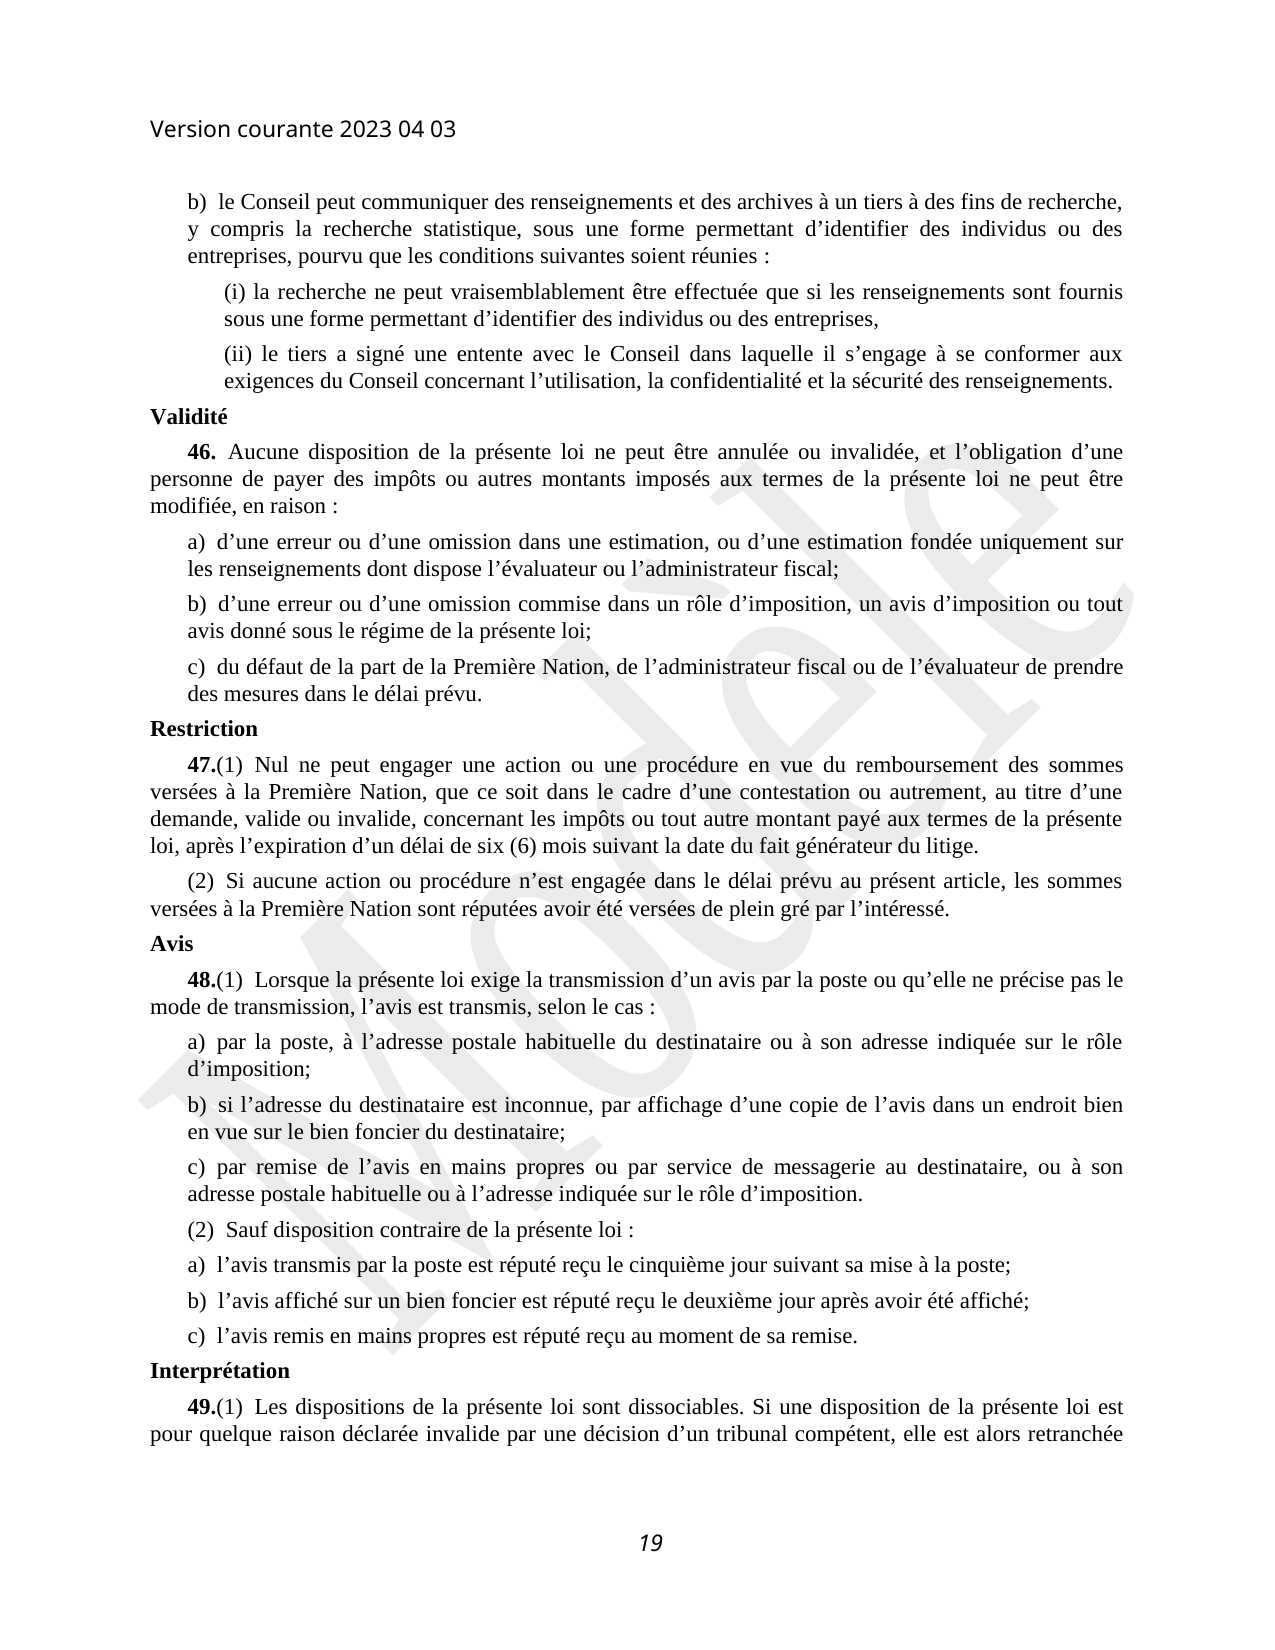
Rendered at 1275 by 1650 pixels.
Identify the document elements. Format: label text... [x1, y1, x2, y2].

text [150, 1392, 1125, 1446]
text Avis [150, 929, 1125, 957]
text c) l’avis remis en mains propres est réputé reçu au moment de sa remise. [187, 1321, 1125, 1348]
text b) l’avis affiché sur un bien foncier est réputé reçu le deuxième jour après avoir été affiché; [187, 1286, 1125, 1313]
text a) d’une erreur ou d’une omission dans une estimation, ou d’une estimation fondée uniquement sur les renseignements dont dispose l’évaluateur ou l’administrateur fiscal; [187, 527, 1125, 581]
text b) d’une erreur ou d’une omission commise dans un rôle d’imposition, un avis d’imposition ou tout avis donné sous le régime de la présente loi; [187, 590, 1125, 644]
text a) l’avis transmis par la poste est réputé reçu le cinquième jour suivant sa mise à la poste; [187, 1251, 1125, 1278]
text 46. Aucune disposition de la présente loi ne peut être annulée ou invalidée, et l’obligation d’une personne de payer des impôts ou autres montants imposés aux termes de la présente loi ne peut être modifiée, en raison : [150, 437, 1125, 519]
text (2) Sauf disposition contraire de la présente loi : [150, 1215, 1125, 1242]
text c) par remise de l’avis en mains propres ou par service de messagerie au destinataire, ou à son adresse postale habituelle ou à l’adresse indiquée sur le rôle d’imposition. [187, 1152, 1125, 1207]
text Restriction [150, 715, 1125, 742]
text b) si l’adresse du destinataire est inconnue, par affichage d’une copie de l’avis dans un endroit bien en vue sur le bien foncier du destinataire; [187, 1090, 1125, 1144]
text Validité [150, 402, 1125, 429]
text (2) Si aucune action ou procédure n’est engagée dans le délai prévu au présent article, les sommes versées à la Première Nation sont réputées avoir été versées de plein gré par l’intéressé. [150, 867, 1125, 921]
text Interprétation [150, 1357, 1125, 1384]
text (ii) le tiers a signé une entente avec le Conseil dans laquelle il s’engage à se conformer aux exigences du Conseil concernant l’utilisation, la confidentialité et la sécurité des renseignements. [224, 339, 1125, 394]
text c) du défaut de la part de la Première Nation, de l’administrateur fiscal ou de l’évaluateur de prendre des mesures dans le délai prévu. [187, 652, 1125, 706]
text 47.(1) Nul ne peut engager une action ou une procédure en vue du remboursement des sommes versées à la Première Nation, que ce soit dans le cadre d’une contestation ou autrement, au titre d’une demande, valide ou invalide, concernant les impôts ou tout autre montant payé aux termes de la présente loi, après l’expiration d’un délai de six (6) mois suivant la date du fait générateur du litige. [150, 750, 1125, 858]
text b) le Conseil peut communiquer des renseignements et des archives à un tiers à des fins de recherche, y compris la recherche statistique, sous une forme permettant d’identifier des individus ou des entreprises, pourvu que les conditions suivantes soient réunies : [187, 187, 1125, 269]
text (i) la recherche ne peut vraisemblablement être effectuée que si les renseignements sont fournis sous une forme permettant d’identifier des individus ou des entreprises, [224, 277, 1125, 331]
text a) par la poste, à l’adresse postale habituelle du destinataire ou à son adresse indiquée sur le rôle d’imposition; [187, 1027, 1125, 1082]
text 48.(1) Lorsque la présente loi exige la transmission d’un avis par la poste ou qu’elle ne précise pas le mode de transmission, l’avis est transmis, selon le cas : [150, 965, 1125, 1019]
